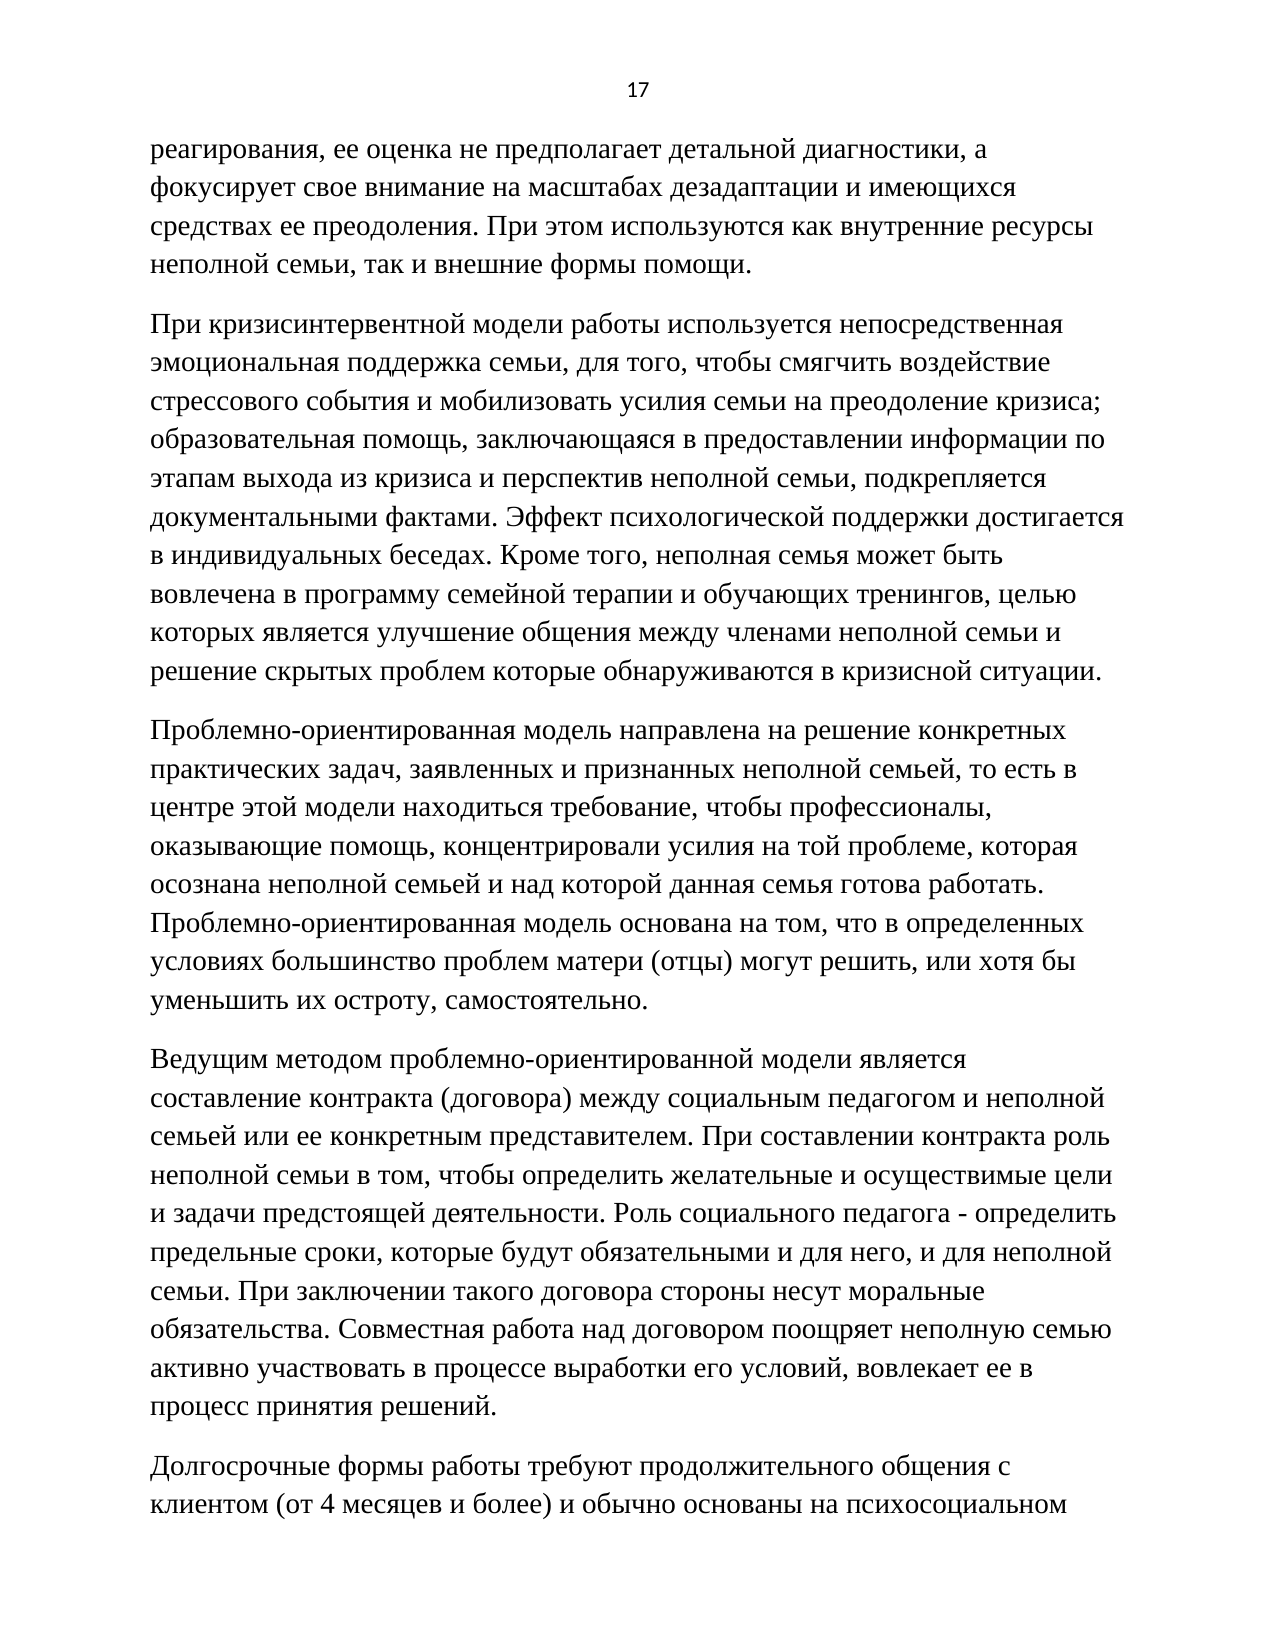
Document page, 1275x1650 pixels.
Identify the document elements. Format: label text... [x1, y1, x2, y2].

text При кризисинтервентной модели работы используется непосредственная эмоциональная поддержка семьи, для того, чтобы смягчить воздействие стрессового события и мобилизовать усилия семьи на преодоление кризиса; образовательная помощь, заключающаяся в предоставлении информации по этапам выхода из кризиса и перспектив неполной семьи, подкрепляется документальными фактами. Эффект психологической поддержки достигается в индивидуальных беседах. Кроме того, неполная семья может быть вовлечена в программу семейной терапии и обучающих тренингов, целью которых является улучшение общения между членами неполной семьи и решение скрытых проблем которые обнаруживаются в кризисной ситуации. [150, 306, 1125, 686]
text Ведущим методом проблемно-ориентированной модели является составление контракта (договора) между социальным педагогом и неполной семьей или ее конкретным представителем. При составлении контракта роль неполной семьи в том, чтобы определить желательные и осуществимые цели и задачи предстоящей деятельности. Роль социального педагога - определить предельные сроки, которые будут обязательными и для него, и для неполной семьи. При заключении такого договора стороны несут моральные обязательства. Совместная работа над договором поощряет неполную семью активно участвовать в процессе выработки его условий, вовлекает ее в процесс принятия решений. [150, 1041, 1125, 1422]
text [150, 131, 1125, 280]
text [150, 1448, 1125, 1520]
text Проблемно-ориентированная модель направлена на решение конкретных практических задач, заявленных и признанных неполной семьей, то есть в центре этой модели находиться требование, чтобы профессионалы, оказывающие помощь, концентрировали усилия на той проблеме, которая осознана неполной семьей и над которой данная семья готова работать. Проблемно-ориентированная модель основана на том, что в определенных условиях большинство проблем матери (отцы) могут решить, или хотя бы уменьшить их остроту, самостоятельно. [150, 712, 1125, 1016]
